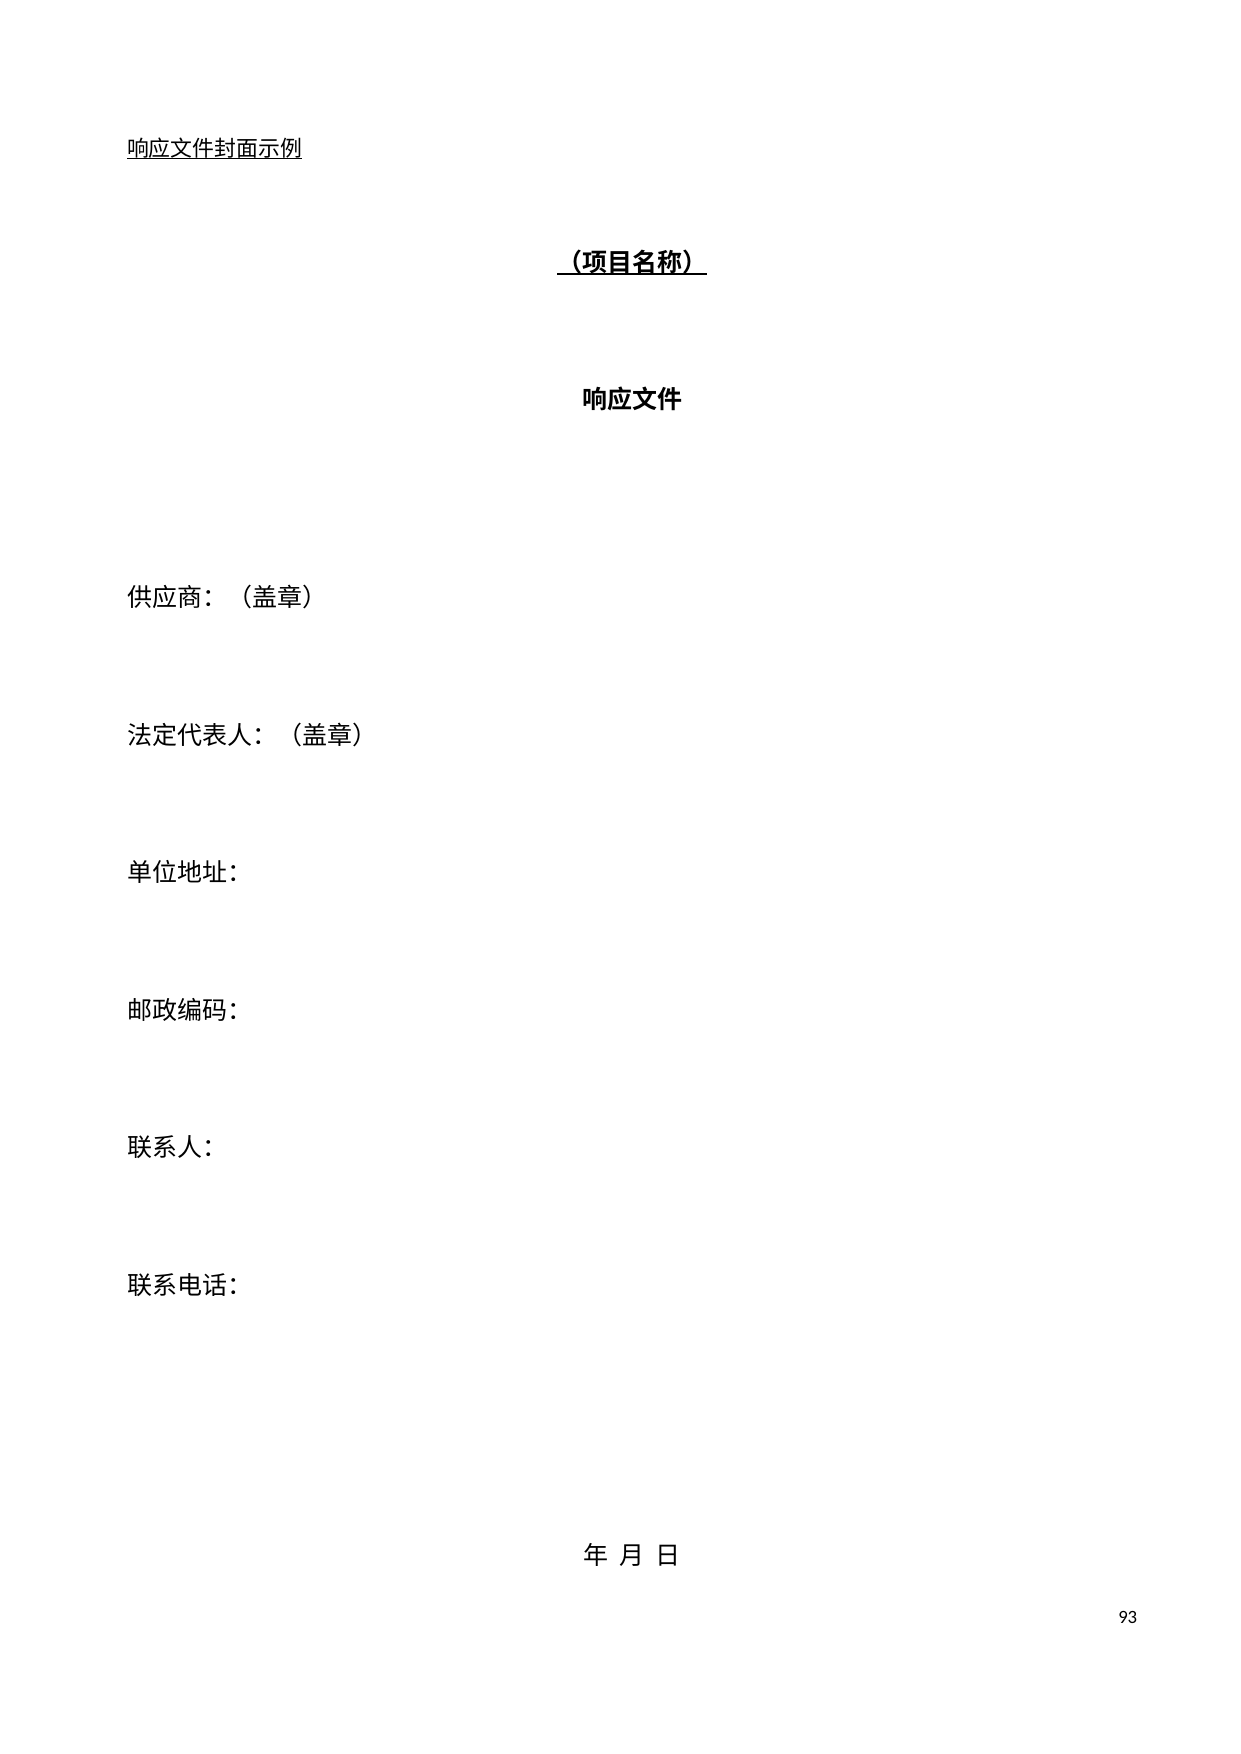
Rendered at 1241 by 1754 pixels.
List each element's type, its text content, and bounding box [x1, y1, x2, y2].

text 供应商：（盖章） [127, 563, 1137, 628]
text 联系人： [127, 1113, 1137, 1178]
text 单位地址： [127, 838, 1137, 903]
text 联系电话： [127, 1251, 1137, 1316]
text （项目名称） [127, 228, 1137, 293]
text 年 月 日 [127, 1521, 1137, 1586]
text 响应文件 [127, 365, 1137, 430]
text 响应文件封面示例 [127, 130, 1137, 163]
text 邮政编码： [127, 976, 1137, 1041]
text 法定代表人：（盖章） [127, 701, 1137, 766]
